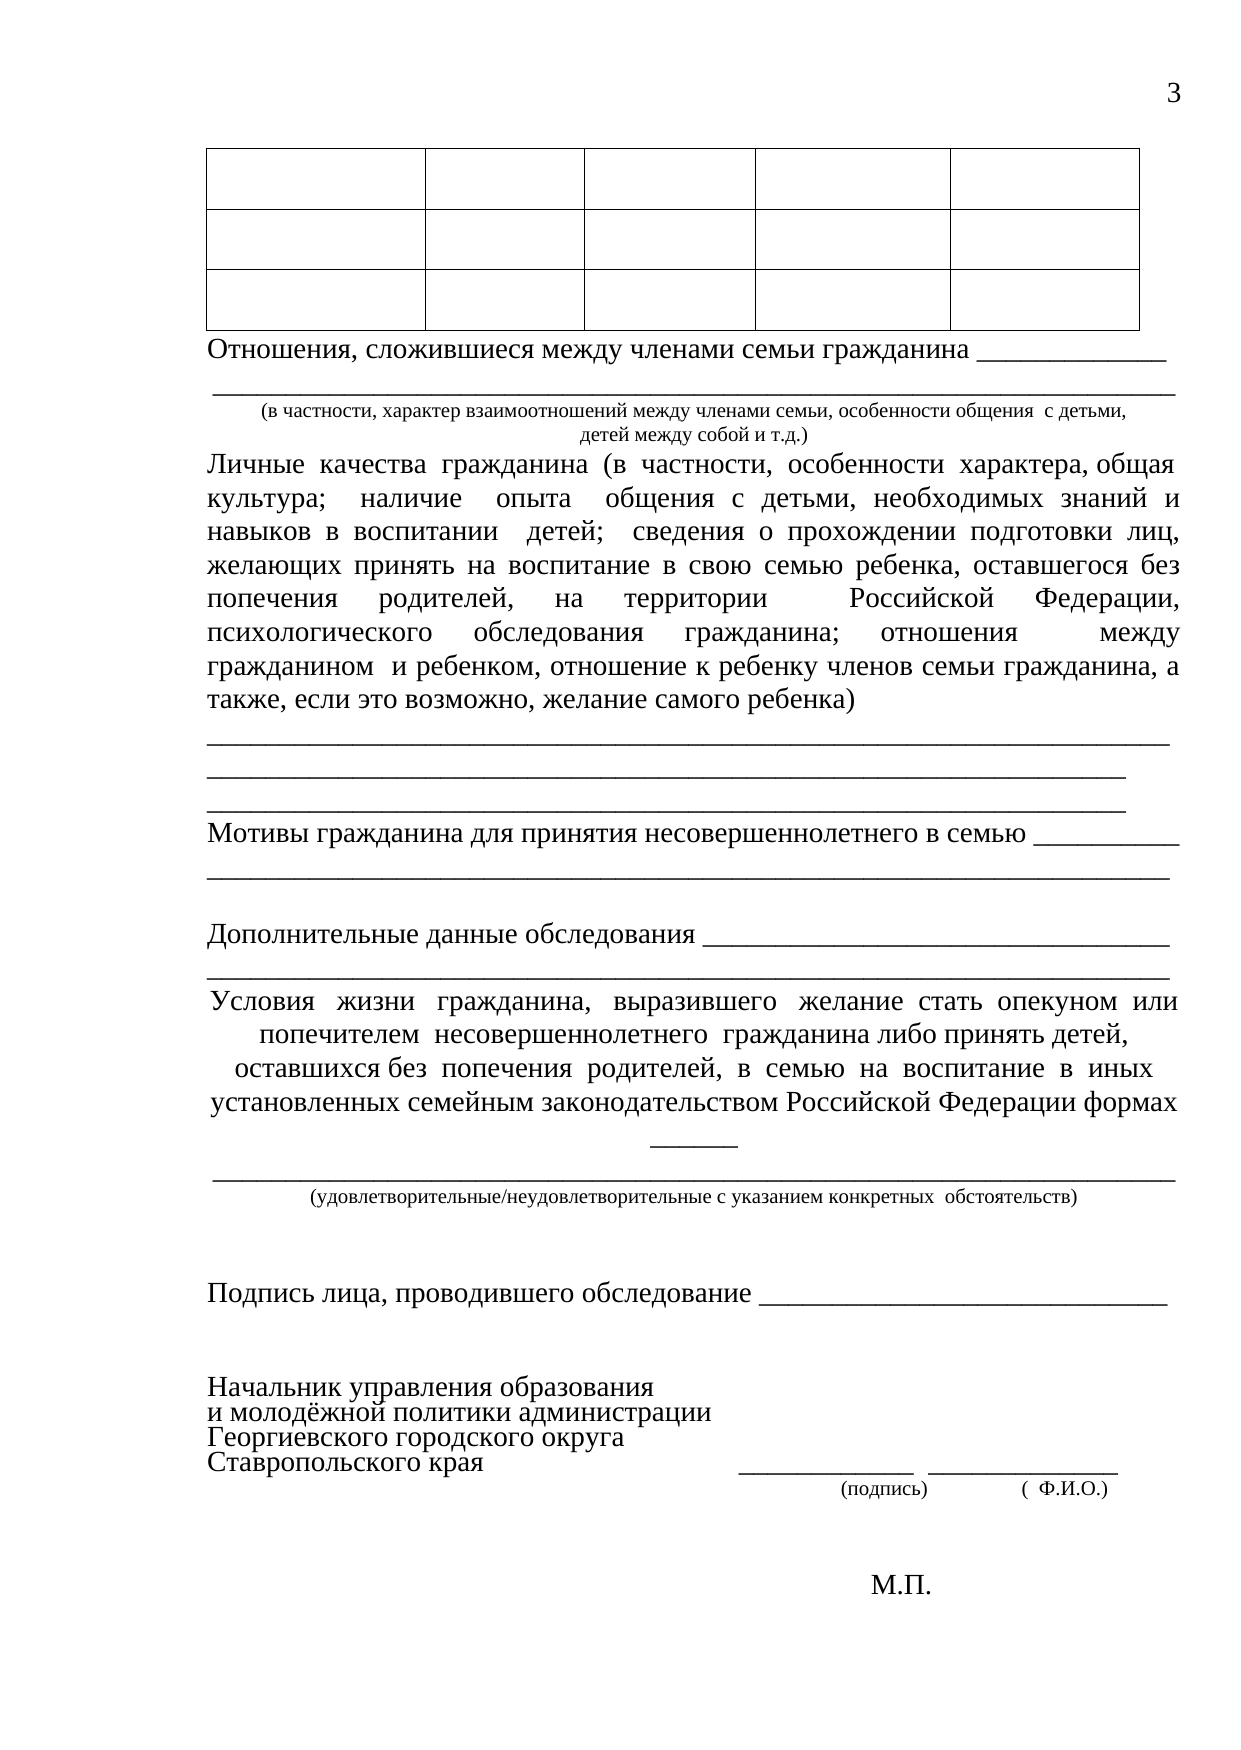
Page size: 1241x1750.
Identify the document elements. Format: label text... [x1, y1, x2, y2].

text __________________________________________________________________ (в частности, характер взаимоотношений между членами семьи, особенности общения с детьми, [207, 365, 1181, 422]
table_cell [426, 210, 584, 269]
text детей между собой и т.д.) [207, 422, 1181, 446]
table_cell [951, 270, 1139, 330]
text культура; наличие опыта общения с детьми, необходимых знаний и навыков в воспитании детей; сведения о прохождении подготовки лиц, желающих принять на воспитание в свою семью ребенка, оставшегося без попечения родителей, на территории Российской Федерации, психологического обследования гражданина; отношения между гражданином и ребенком, отношение к ребенку членов семьи гражданина, а также, если это возможно, желание самого ребенка) [207, 480, 1181, 715]
table_cell [756, 210, 950, 269]
table_cell [756, 270, 950, 330]
table_cell [951, 210, 1139, 269]
text __________________________________________________________________ [207, 849, 1181, 882]
table_cell [207, 149, 425, 208]
text Ставропольского края ____________ _____________ [207, 1451, 1181, 1476]
table_cell [207, 270, 425, 330]
text _______________________________________________________________ [207, 748, 1181, 782]
text Подпись лица, проводившего обследование ____________________________ [207, 1276, 1181, 1309]
table_cell [585, 270, 755, 330]
table_cell [426, 270, 584, 330]
text Георгиевского городского округа [207, 1426, 1181, 1451]
table_cell [426, 149, 584, 208]
text Начальник управления образования [207, 1376, 1181, 1401]
table_cell [951, 149, 1139, 208]
text Личные качества гражданина (в частности, особенности характера, общая [207, 446, 1181, 480]
text _______________________________________________________________ [207, 782, 1181, 815]
text __________________________________________________________________ [207, 715, 1181, 748]
table_cell [756, 149, 950, 208]
table_cell [585, 210, 755, 269]
text Мотивы гражданина для принятия несовершеннолетнего в семью __________ [207, 815, 1181, 849]
text __________________________________________________________________ [207, 949, 1181, 983]
text (подпись) ( Ф.И.О.) [723, 1476, 1181, 1500]
text Отношения, сложившиеся между членами семьи гражданина _____________ [207, 331, 1181, 365]
text М.П. [207, 1567, 1181, 1601]
table_cell [585, 149, 755, 208]
text и молодёжной политики администрации [207, 1401, 1181, 1426]
table_cell [207, 210, 425, 269]
text Дополнительные данные обследования ________________________________ [207, 916, 1181, 949]
text Условия жизни гражданина, выразившего желание стать опекуном или попечителем несовершеннолетнего гражданина либо принять детей, оставшихся без попечения родителей, в семью на воспитание в иных установленных семейным законодательством Российской Федерации формах ______ __________________________________________________________________ (удовлетворительные/неудовлетворительные с указанием конкретных обстоятельств) [207, 983, 1181, 1208]
